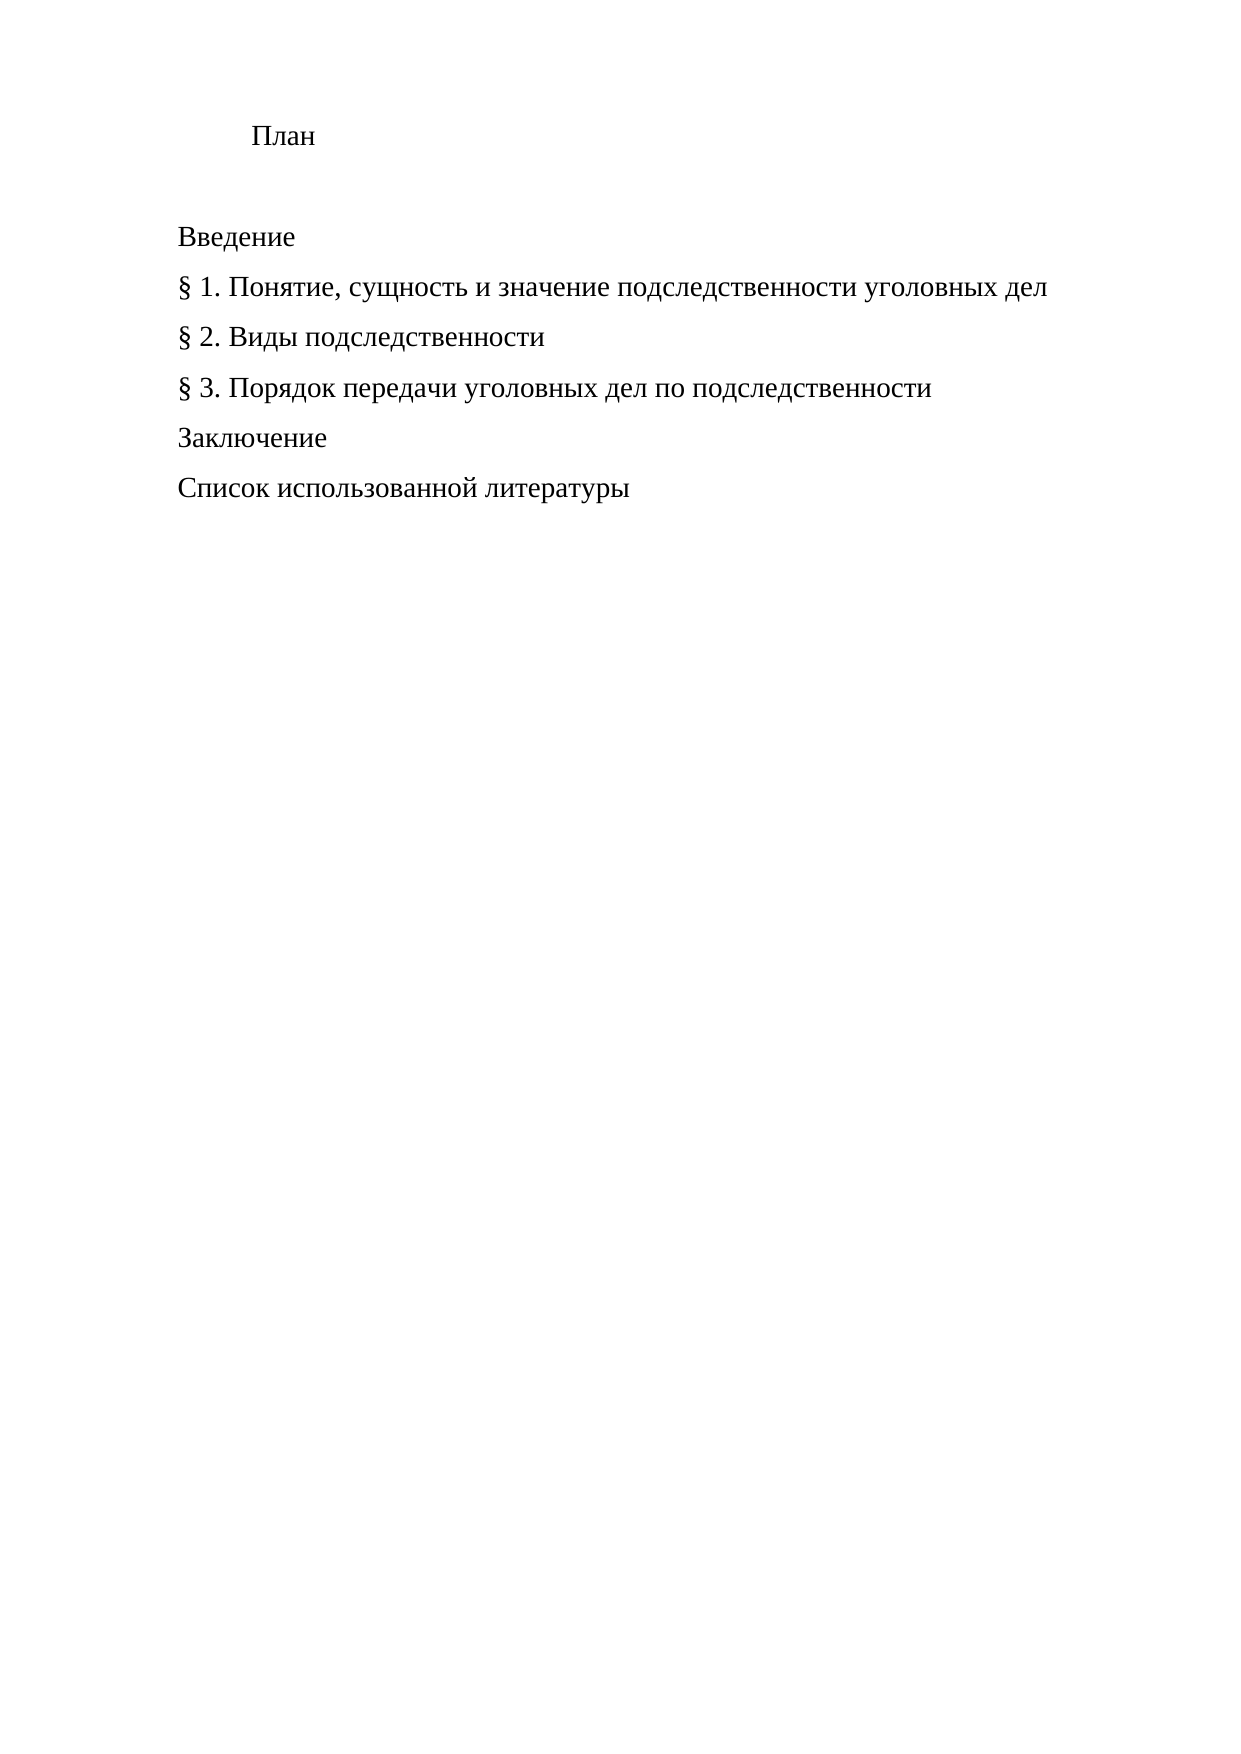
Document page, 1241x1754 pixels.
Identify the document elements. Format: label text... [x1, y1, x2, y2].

text § 3. Порядок передачи уголовных дел по подследственности [177, 370, 1152, 403]
text § 1. Понятие, сущность и значение подследственности уголовных дел [177, 269, 1152, 303]
text Введение [177, 219, 1152, 252]
text Заключение [177, 420, 1152, 453]
text § 2. Виды подследственности [177, 319, 1152, 353]
text План [177, 118, 1152, 152]
text Список использованной литературы [177, 470, 1152, 504]
